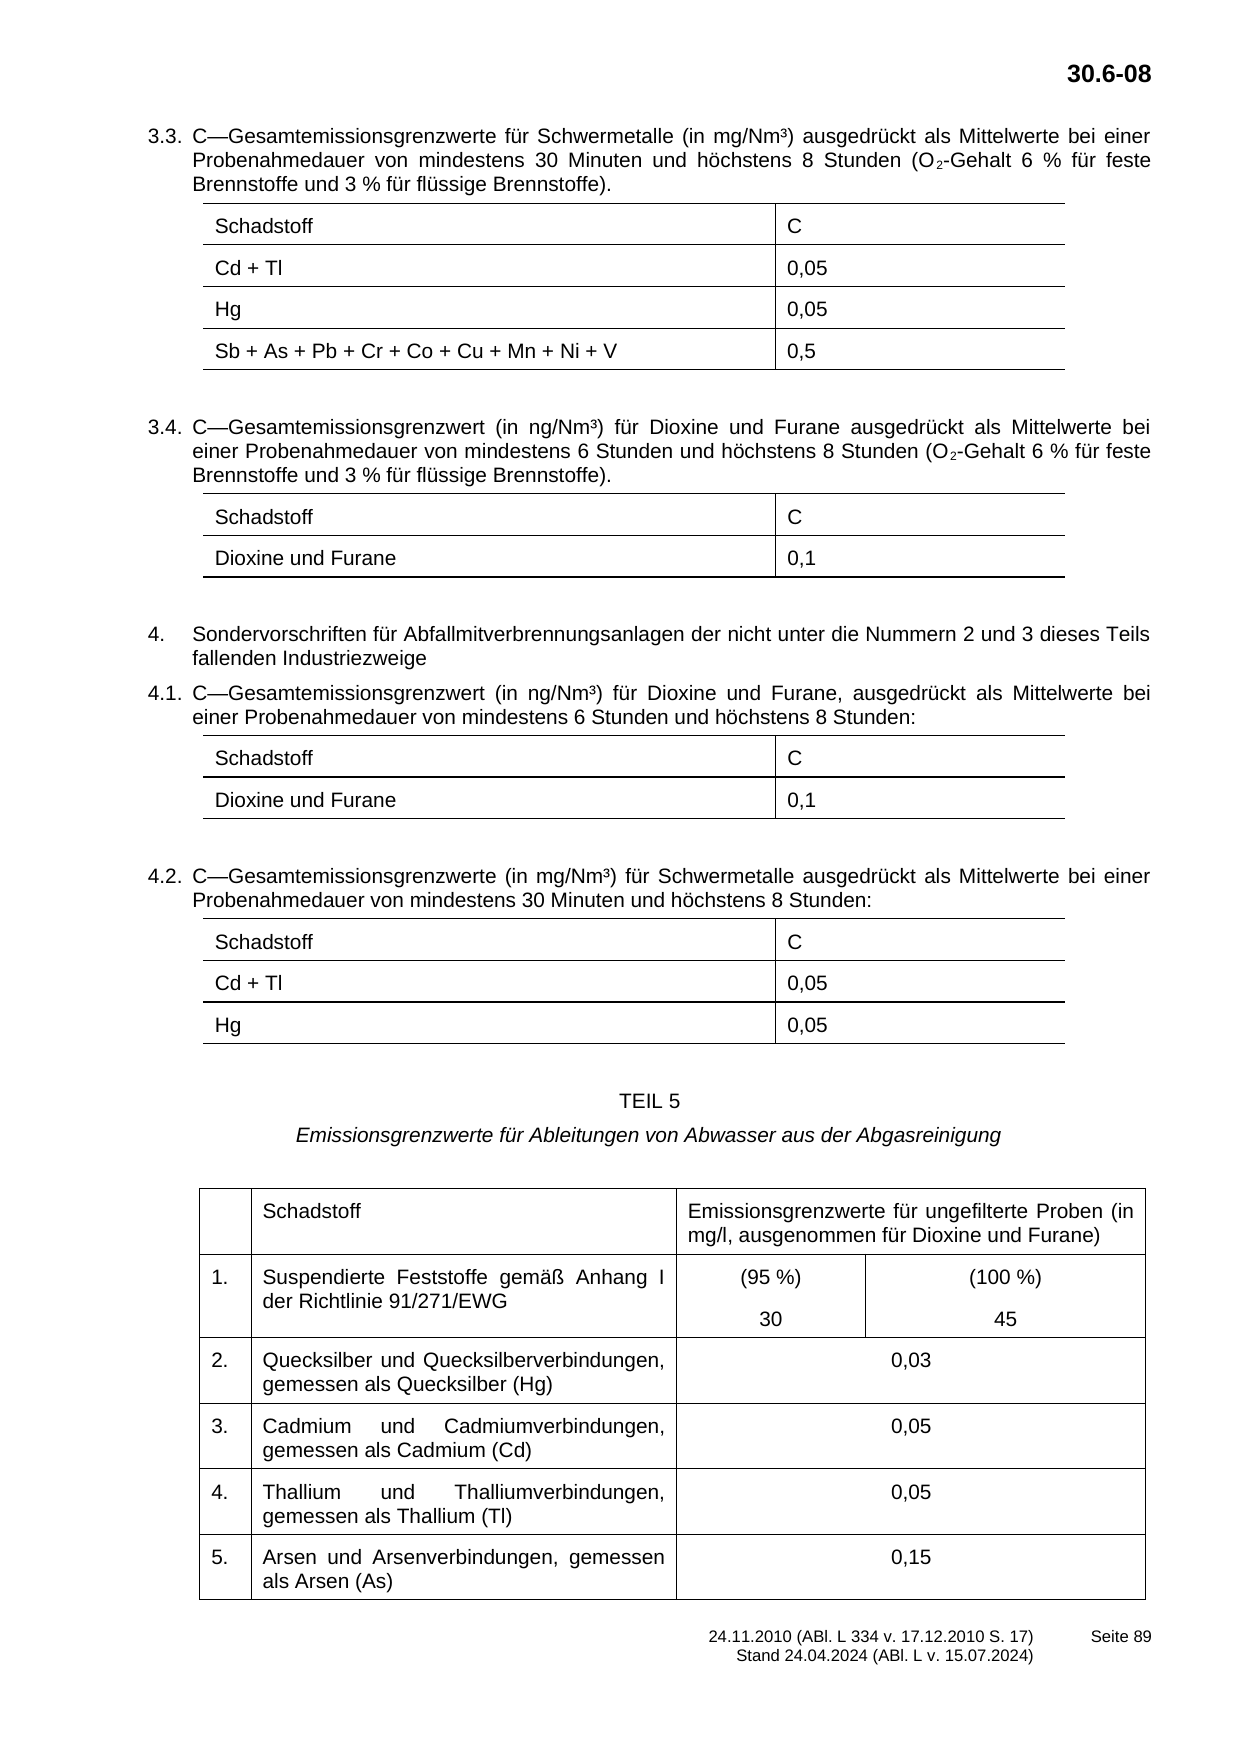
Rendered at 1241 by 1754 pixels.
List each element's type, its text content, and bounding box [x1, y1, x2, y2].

table_cell Dioxine und Furane [203, 778, 775, 818]
table_cell 4. [200, 1469, 251, 1534]
text 3.3. C—Gesamtemissionsgrenzwerte für Schwermetalle (in mg/Nm³) ausgedrückt als Mittelwerte bei einer Probenahmedauer von mindestens 30 Minuten und höchstens 8 Stunden (O2-Gehalt 6 % für feste Brennstoffe und 3 % für flüssige Brennstoffe). [148, 124, 1152, 196]
table_header C [776, 919, 1064, 960]
table_cell 0,05 [776, 245, 1065, 286]
text 3.4. C—Gesamtemissionsgrenzwert (in ng/Nm³) für Dioxine und Furane ausgedrückt als Mittelwerte bei einer Probenahmedauer von mindestens 6 Stunden und höchstens 8 Stunden (O2-Gehalt 6 % für feste Brennstoffe und 3 % für flüssige Brennstoffe). [148, 415, 1152, 487]
table_header C [776, 494, 1064, 535]
table_header Schadstoff [203, 919, 775, 960]
table_cell 0,1 [776, 778, 1064, 818]
table_header Schadstoff [252, 1189, 676, 1253]
text Emissionsgrenzwerte für Ableitungen von Abwasser aus der Abgasreinigung [148, 1123, 1152, 1147]
table_header C [776, 204, 1065, 244]
table_header Schadstoff [203, 204, 775, 244]
table_cell Hg [203, 287, 775, 327]
table_cell 0,05 [677, 1404, 1145, 1468]
text 4. Sondervorschriften für Abfallmitverbrennungsanlagen der nicht unter die Nummern 2 und 3 dieses Teils fallenden Industriezweige [148, 622, 1152, 670]
table_cell 30 [677, 1295, 865, 1337]
table_cell 0,05 [776, 287, 1065, 327]
table_header [200, 1189, 251, 1253]
text 4.2. C—Gesamtemissionsgrenzwerte (in mg/Nm³) für Schwermetalle ausgedrückt als Mittelwerte bei einer Probenahmedauer von mindestens 30 Minuten und höchstens 8 Stunden: [148, 864, 1152, 912]
table_cell 1. [200, 1255, 251, 1337]
table_cell Arsen und Arsenverbindungen, gemessen als Arsen (As) [252, 1535, 676, 1599]
table_cell Cadmium und Cadmiumverbindungen, gemessen als Cadmium (Cd) [252, 1404, 676, 1468]
table_cell 5. [200, 1535, 251, 1599]
table_cell 0,1 [776, 536, 1064, 576]
table_cell 0,05 [776, 961, 1064, 1001]
table_cell Cd + Tl [203, 245, 775, 286]
table_header Emissionsgrenzwerte für ungefilterte Proben (in mg/l, ausgenommen für Dioxine und Furane) [677, 1189, 1145, 1253]
table_header Schadstoff [203, 494, 775, 535]
table_cell Suspendierte Feststoffe gemäß Anhang I der Richtlinie 91/271/EWG [252, 1255, 676, 1337]
table_cell Thallium und Thalliumverbindungen, gemessen als Thallium (Tl) [252, 1469, 676, 1534]
text TEIL 5 [148, 1089, 1152, 1113]
table_cell 0,05 [776, 1003, 1064, 1043]
table_cell Sb + As + Pb + Cr + Co + Cu + Mn + Ni + V [203, 329, 775, 369]
table_cell 45 [866, 1295, 1145, 1337]
table_header Schadstoff [203, 736, 775, 776]
table_cell 0,15 [677, 1535, 1145, 1599]
table_cell 3. [200, 1404, 251, 1468]
table_cell 0,05 [677, 1469, 1145, 1534]
table_cell (100 %) [866, 1255, 1145, 1295]
table_cell Quecksilber und Quecksilberverbindungen, gemessen als Quecksilber (Hg) [252, 1338, 676, 1402]
table_cell (95 %) [677, 1255, 865, 1295]
text 4.1. C—Gesamtemissionsgrenzwert (in ng/Nm³) für Dioxine und Furane, ausgedrückt als Mittelwerte bei einer Probenahmedauer von mindestens 6 Stunden und höchstens 8 Stunden: [148, 681, 1152, 728]
table_header C [776, 736, 1064, 776]
table_cell Hg [203, 1003, 775, 1043]
table_cell 0,03 [677, 1338, 1145, 1402]
table_cell 2. [200, 1338, 251, 1402]
table_cell Cd + Tl [203, 961, 775, 1001]
table_cell 0,5 [776, 329, 1065, 369]
table_cell Dioxine und Furane [203, 536, 775, 576]
